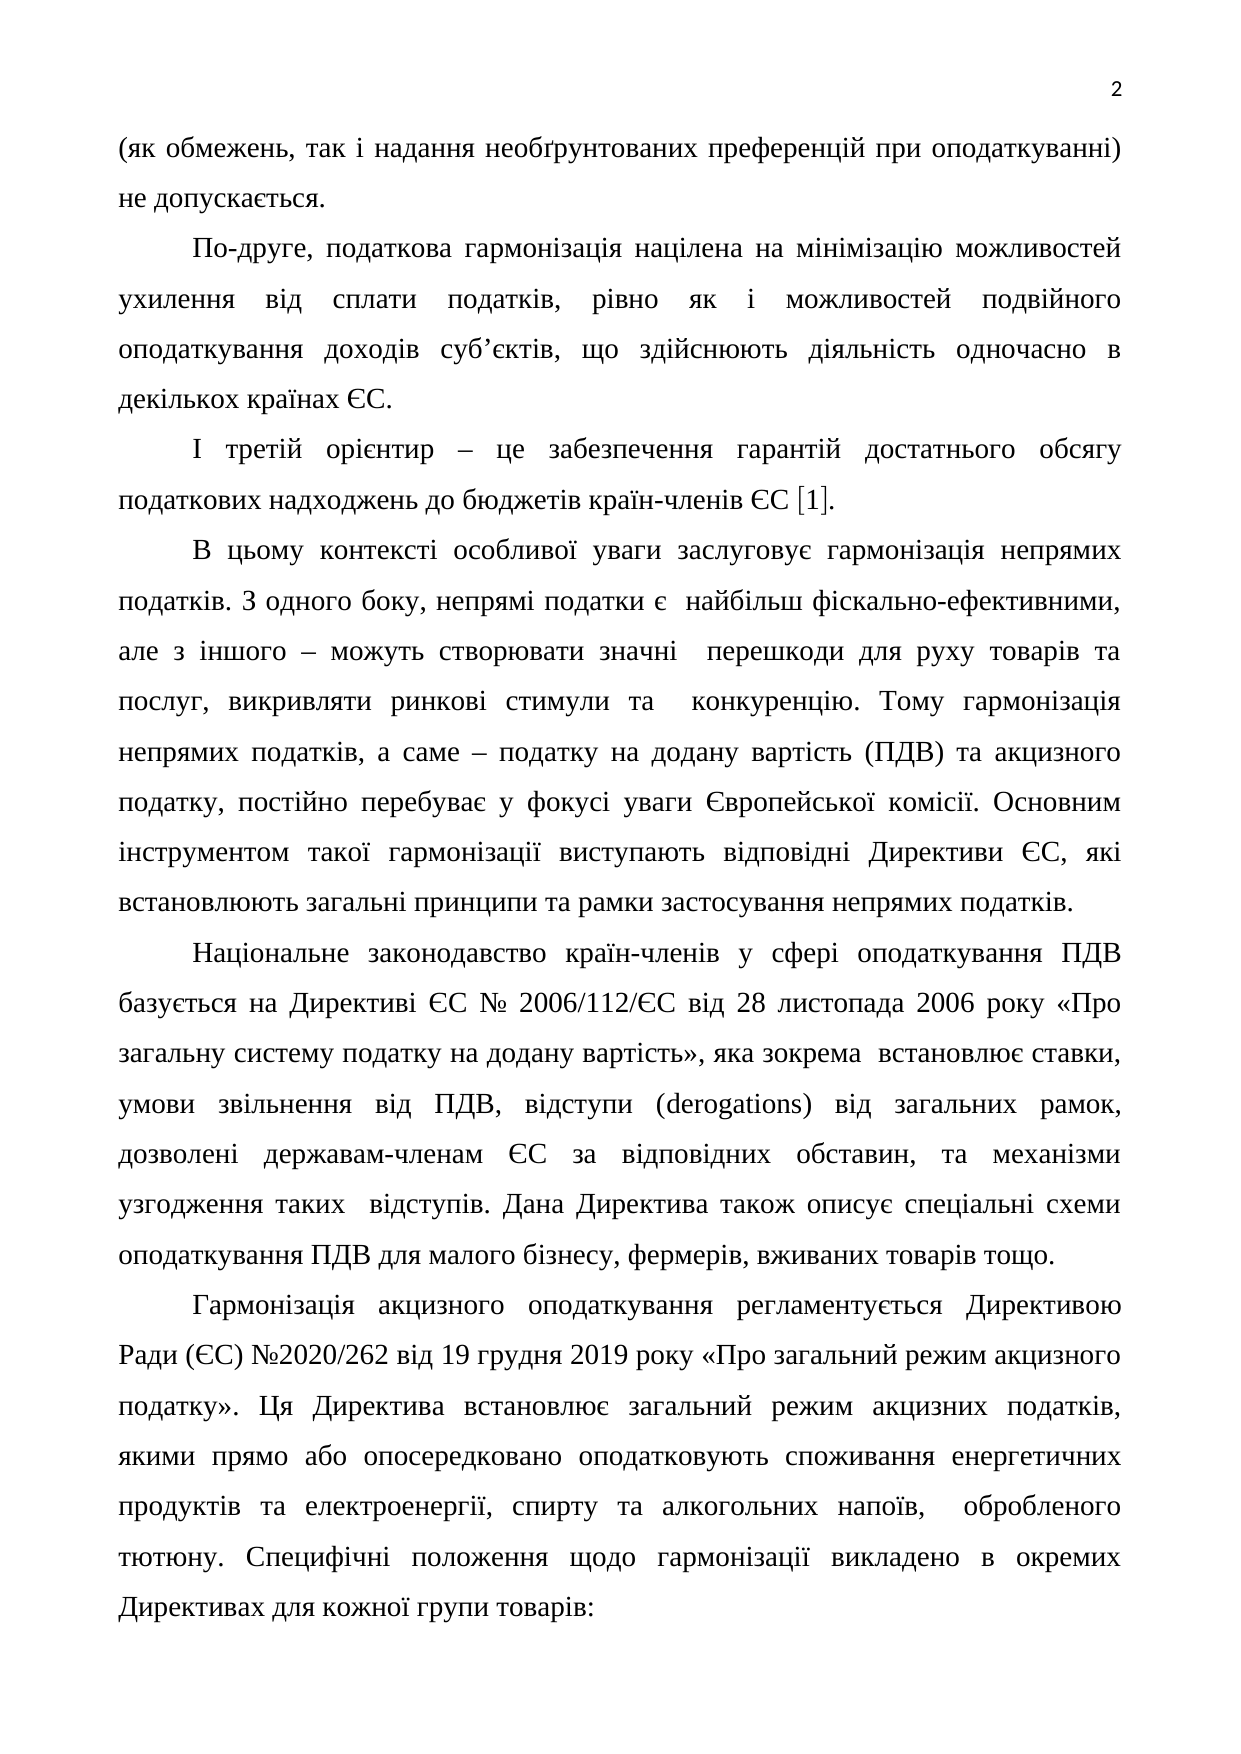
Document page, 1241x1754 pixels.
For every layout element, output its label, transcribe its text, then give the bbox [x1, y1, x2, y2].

text По-друге, податкова гармонізація націлена на мінімізацію можливостей ухилення від сплати податків, рівно як і можливостей подвійного оподаткування доходів суб’єктів, що здійснюють діяльність одночасно в декількох країнах ЄС. [118, 230, 1122, 415]
text І третій орієнтир – це забезпечення гарантій достатнього обсягу податкових надходжень до бюджетів країн-членів ЄС 1. [118, 432, 1122, 516]
text В цьому контексті особливої уваги заслуговує гармонізація непрямих податків. З одного боку, непрямі податки є найбільш фіскально-ефективними, але з іншого – можуть створювати значні перешкоди для руху товарів та послуг, викривляти ринкові стимули та конкуренцію. Тому гармонізація непрямих податків, а саме – податку на додану вартість (ПДВ) та акцизного податку, постійно перебуває у фокусі уваги Європейської комісії. Основним інструментом такої гармонізації виступають відповідні Директиви ЄС, які встановлюють загальні принципи та рамки застосування непрямих податків. [118, 532, 1122, 918]
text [118, 130, 1122, 214]
text Національне законодавство країн-членів у сфері оподаткування ПДВ базується на Директиві ЄС № 2006/112/ЄС від 28 листопада 2006 року «Про загальну систему податку на додану вартість», яка зокрема встановлює ставки, умови звільнення від ПДВ, відступи (derogations) від загальних рамок, дозволені державам-членам ЄС за відповідних обставин, та механізми узгодження таких відступів. Дана Директива також описує спеціальні схеми оподаткування ПДВ для малого бізнесу, фермерів, вживаних товарів тощо. [118, 935, 1122, 1270]
text Гармонізація акцизного оподаткування регламентується Директивою Ради (ЄС) №2020/262 від 19 грудня 2019 року «Про загальний режим акцизного податку». Ця Директива встановлює загальний режим акцизних податків, якими прямо або опосередковано оподатковують споживання енергетичних продуктів та електроенергії, спирту та алкогольних напоїв, обробленого тютюну. Специфічні положення щодо гармонізації викладено в окремих Директивах для кожної групи товарів: [118, 1287, 1122, 1622]
